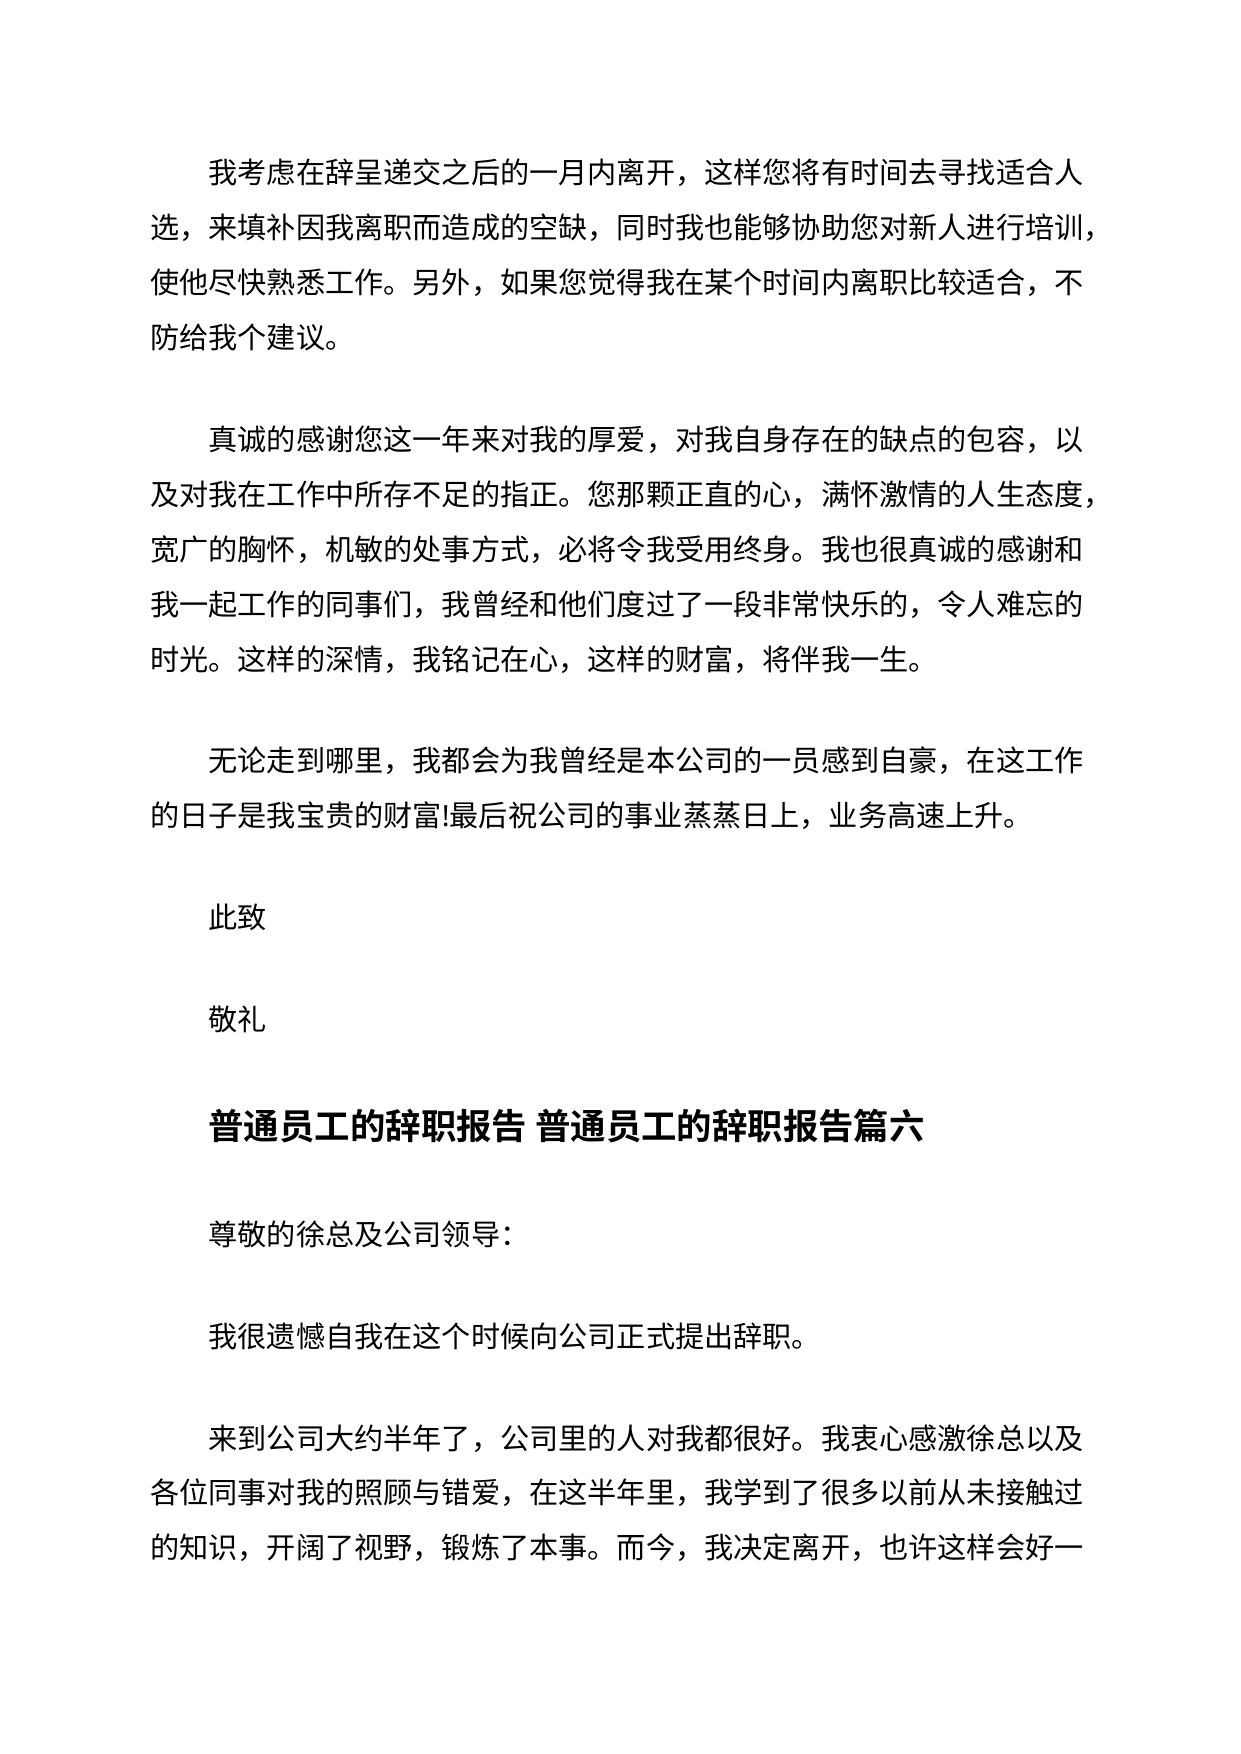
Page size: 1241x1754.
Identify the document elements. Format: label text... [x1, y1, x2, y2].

text 此致 [150, 895, 1090, 937]
text 普通员工的辞职报告 普通员工的辞职报告篇六 [150, 1098, 1090, 1149]
text 我很遗憾自我在这个时候向公司正式提出辞职。 [150, 1313, 1090, 1356]
text 尊敬的徐总及公司领导： [150, 1212, 1090, 1254]
text 无论走到哪里，我都会为我曾经是本公司的一员感到自豪，在这工作的日子是我宝贵的财富!最后祝公司的事业蒸蒸日上，业务高速上升。 [150, 738, 1090, 835]
text 真诚的感谢您这一年来对我的厚爱，对我自身存在的缺点的包容，以及对我在工作中所存不足的指正。您那颗正直的心，满怀激情的人生态度，宽广的胸怀，机敏的处事方式，必将令我受用终身。我也很真诚的感谢和我一起工作的同事们，我曾经和他们度过了一段非常快乐的，令人难忘的时光。这样的深情，我铭记在心，这样的财富，将伴我一生。 [150, 416, 1090, 678]
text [150, 1415, 1090, 1567]
text 我考虑在辞呈递交之后的一月内离开，这样您将有时间去寻找适合人选，来填补因我离职而造成的空缺，同时我也能够协助您对新人进行培训，使他尽快熟悉工作。另外，如果您觉得我在某个时间内离职比较适合，不防给我个建议。 [150, 150, 1090, 357]
text 敬礼 [150, 996, 1090, 1039]
